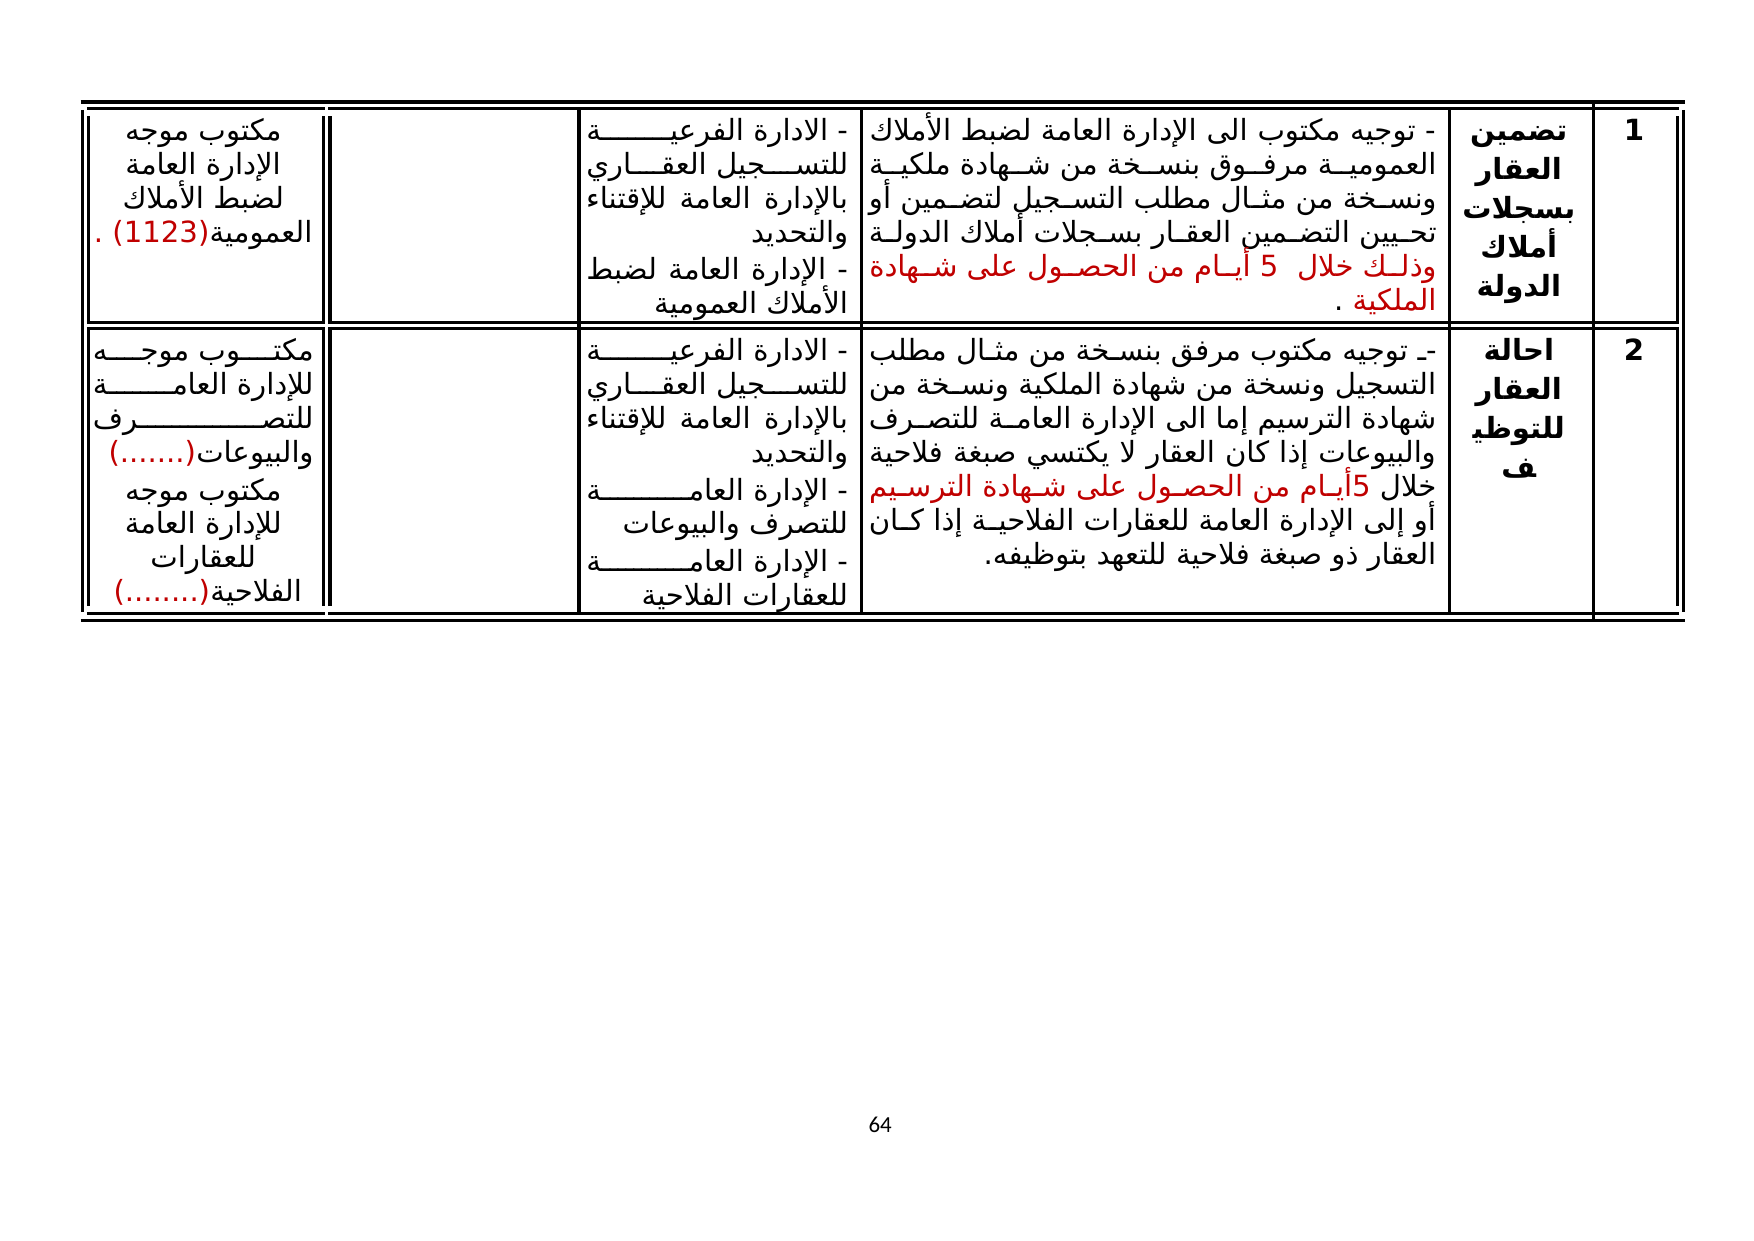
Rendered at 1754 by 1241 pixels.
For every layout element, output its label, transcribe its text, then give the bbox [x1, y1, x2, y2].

table_cell 2 [1595, 321, 1680, 612]
table_cell - الادارة الفرعية للتسجيل العقاري بالإدارة العامة للإقتناء والتحديد - الإدارة العامة لضبط الأملاك العمومية [581, 110, 860, 321]
table_cell [327, 321, 577, 612]
table_cell احالة العقار للتوظيف [1451, 330, 1592, 612]
table_cell - الادارة الفرعية للتسجيل العقاري بالإدارة العامة للإقتناء والتحديد - الإدارة العامة للتصرف والبيوعات - الإدارة العامة للعقارات الفلاحية [581, 330, 860, 612]
table_cell - توجيه مكتوب مرفق بنسخة من مثال مطلب التسجيل ونسخة من شهادة الملكية ونسخة من شهادة الترسيم إما الى الإدارة العامة للتصرف والبيوعات إذا كان العقار لا يكتسي صبغة فلاحية خلال 5أيام من الحصول على شهادة الترسيم أو إلى الإدارة العامة للعقارات الفلاحية إذا كان العقار ذو صبغة فلاحية للتعهد بتوظيفه. [863, 330, 1448, 612]
table_cell مكتوب موجه للإدارة العامة للتصرف والبيوعات(.......) مكتوب موجه للإدارة العامة للعقارات الفلاحية(........) [85, 321, 327, 612]
table_cell [327, 104, 579, 321]
table_cell مكتوب موجه الإدارة العامة لضبط الأملاك العمومية(1123) . [85, 104, 327, 321]
table_cell 1 [1595, 104, 1680, 321]
table_cell تضمين العقار بسجلات أملاك الدولة [1451, 110, 1592, 321]
table_cell - توجيه مكتوب الى الإدارة العامة لضبط الأملاك العمومية مرفوق بنسخة من شهادة ملكية ونسخة من مثال مطلب التسجيل لتضمين أو تحيين التضمين العقار بسجلات أملاك الدولة وذلك خلال 5 أيام من الحصول على شهادة الملكية . [863, 110, 1448, 321]
